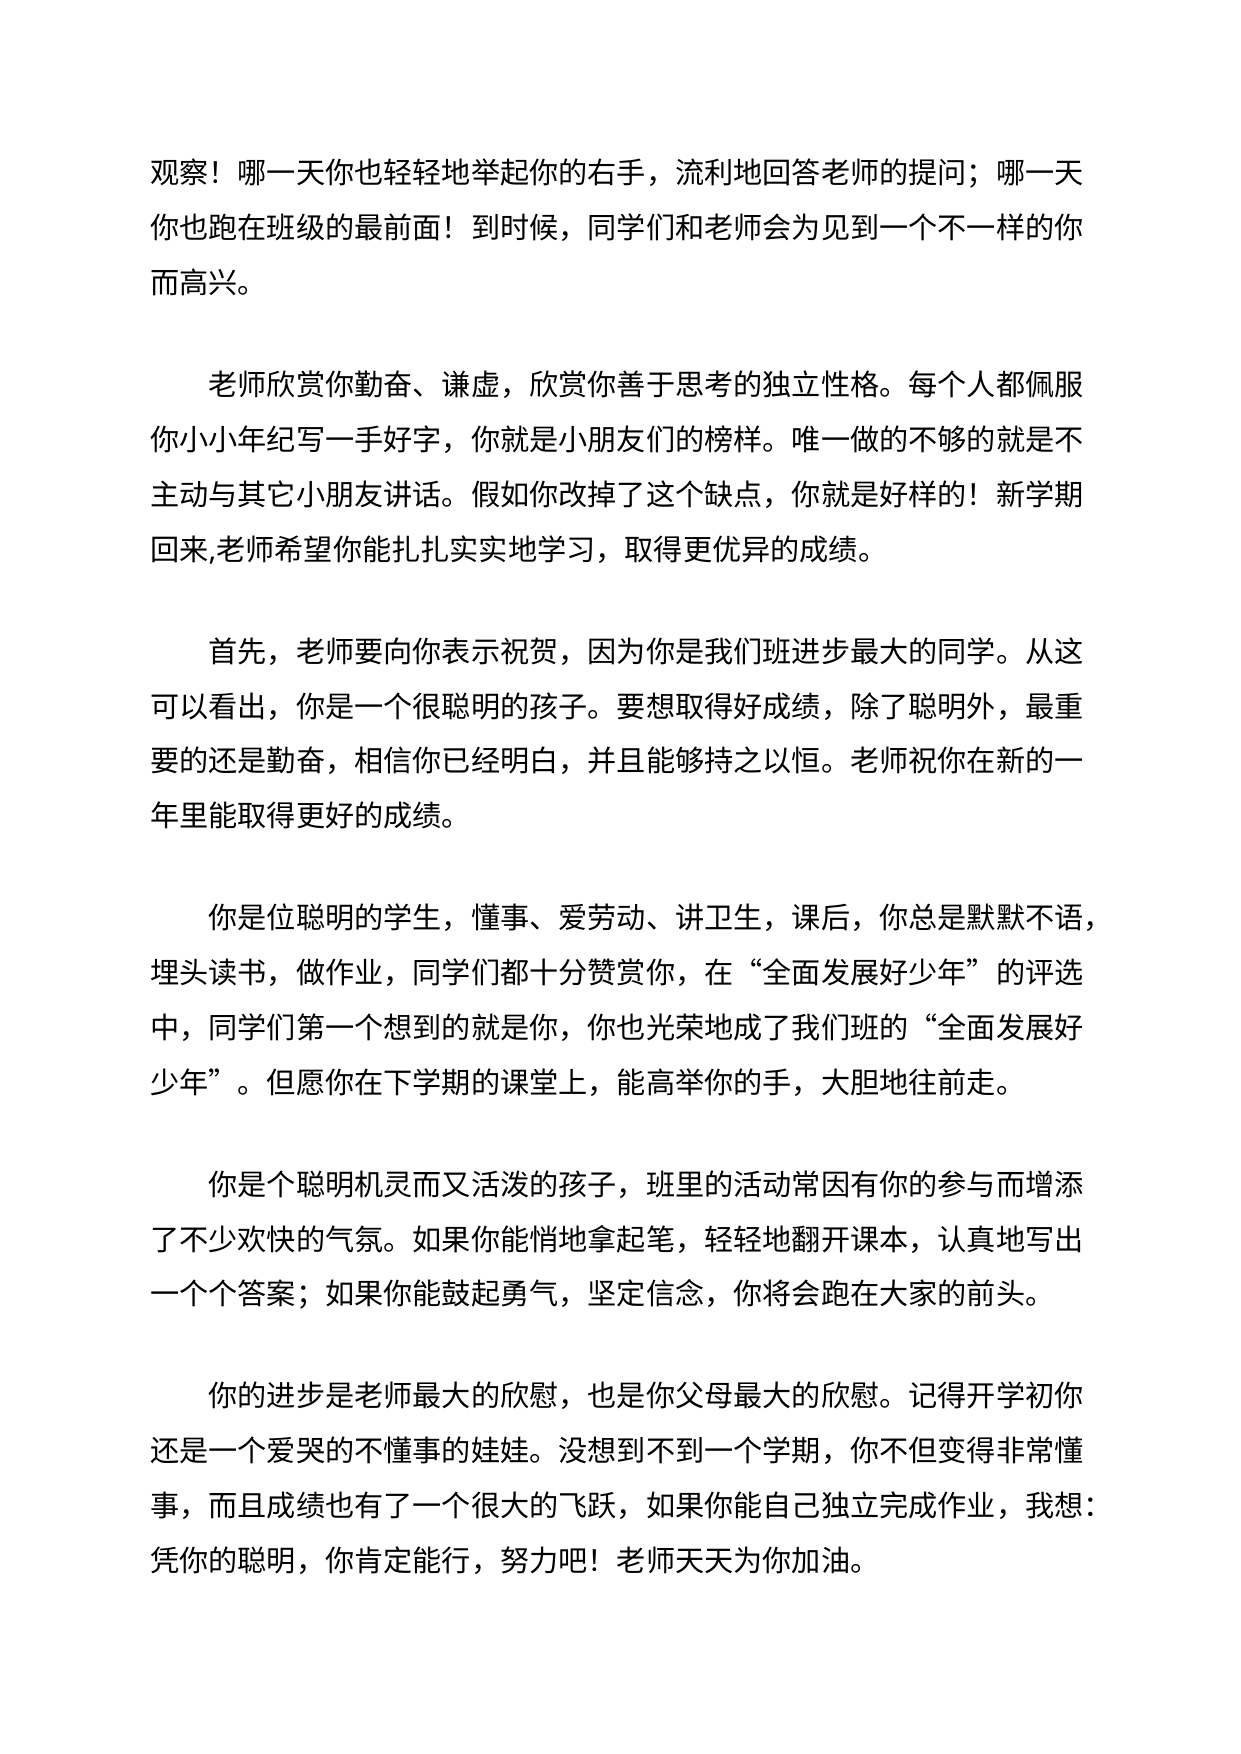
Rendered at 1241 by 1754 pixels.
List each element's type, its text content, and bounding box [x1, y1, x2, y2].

text 你是个聪明机灵而又活泼的孩子，班里的活动常因有你的参与而增添了不少欢快的气氛。如果你能悄地拿起笔，轻轻地翻开课本，认真地写出一个个答案；如果你能鼓起勇气，坚定信念，你将会跑在大家的前头。 [150, 1161, 1090, 1313]
text 你的进步是老师最大的欣慰，也是你父母最大的欣慰。记得开学初你还是一个爱哭的不懂事的娃娃。没想到不到一个学期，你不但变得非常懂事，而且成绩也有了一个很大的飞跃，如果你能自己独立完成作业，我想：凭你的聪明，你肯定能行，努力吧！老师天天为你加油。 [150, 1373, 1090, 1580]
text 老师欣赏你勤奋、谦虚，欣赏你善于思考的独立性格。每个人都佩服你小小年纪写一手好字，你就是小朋友们的榜样。唯一做的不够的就是不主动与其它小朋友讲话。假如你改掉了这个缺点，你就是好样的！新学期回来,老师希望你能扎扎实实地学习，取得更优异的成绩。 [150, 362, 1090, 569]
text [150, 150, 1090, 302]
text 首先，老师要向你表示祝贺，因为你是我们班进步最大的同学。从这可以看出，你是一个很聪明的孩子。要想取得好成绩，除了聪明外，最重要的还是勤奋，相信你已经明白，并且能够持之以恒。老师祝你在新的一年里能取得更好的成绩。 [150, 628, 1090, 835]
text 你是位聪明的学生，懂事、爱劳动、讲卫生，课后，你总是默默不语，埋头读书，做作业，同学们都十分赞赏你，在“全面发展好少年”的评选中，同学们第一个想到的就是你，你也光荣地成了我们班的“全面发展好少年”。但愿你在下学期的课堂上，能高举你的手，大胆地往前走。 [150, 895, 1090, 1102]
